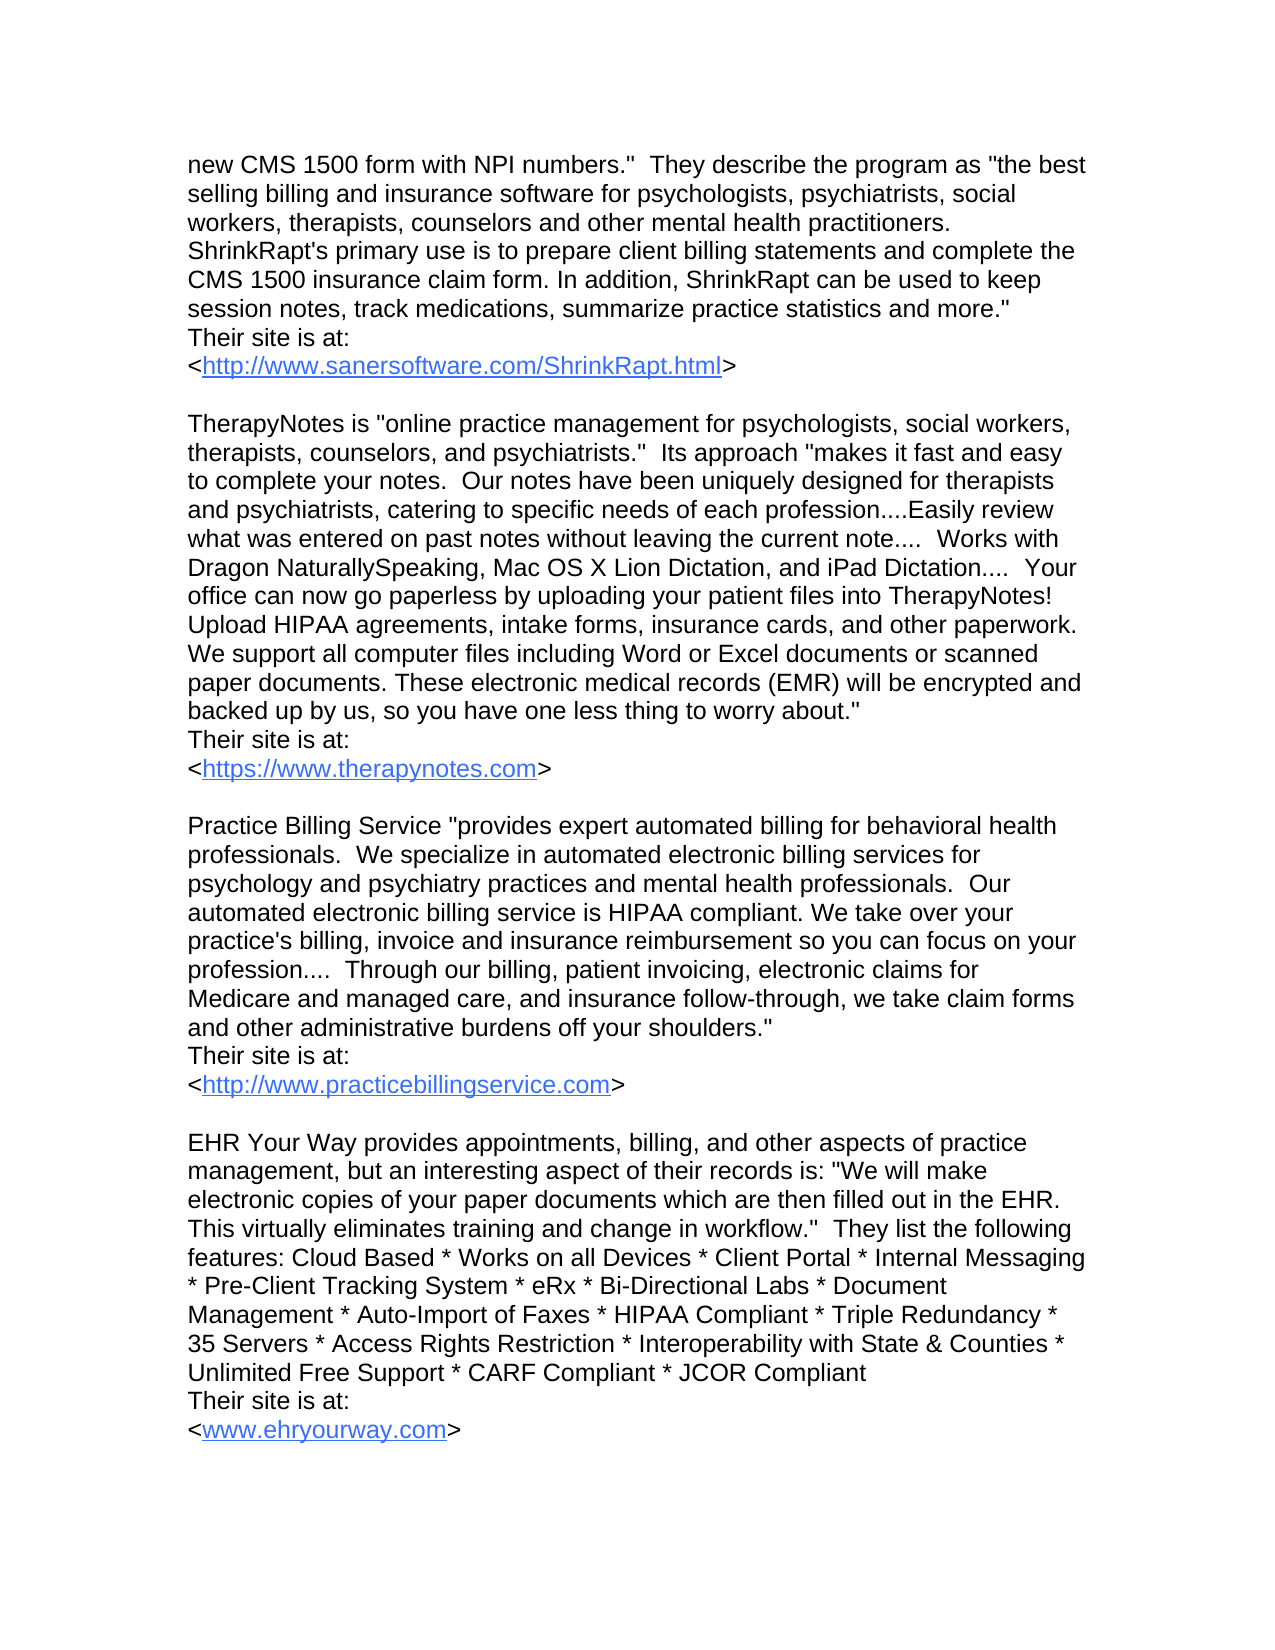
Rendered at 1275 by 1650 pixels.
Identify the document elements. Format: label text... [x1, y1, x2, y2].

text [187, 150, 1087, 322]
text <https://www.therapynotes.com> [187, 754, 1087, 782]
text <http://www.practicebillingservice.com> [187, 1070, 1087, 1099]
text TherapyNotes is "online practice management for psychologists, social workers, therapists, counselors, and psychiatrists." Its approach "makes it fast and easy to complete your notes. Our notes have been uniquely designed for therapists and psychiatrists, catering to specific needs of each profession....Easily review what was entered on past notes without leaving the current note.... Works with Dragon NaturallySpeaking, Mac OS X Lion Dictation, and iPad Dictation.... Your office can now go paperless by uploading your patient files into TherapyNotes! Upload HIPAA agreements, intake forms, insurance cards, and other paperwork. We support all computer files including Word or Excel documents or scanned paper documents. These electronic medical records (EMR) will be encrypted and backed up by us, so you have one less thing to worry about." [187, 409, 1087, 725]
text Their site is at: [187, 725, 1087, 754]
text EHR Your Way provides appointments, billing, and other aspects of practice management, but an interesting aspect of their records is: "We will make electronic copies of your paper documents which are then filled out in the EHR. This virtually eliminates training and change in workflow." They list the following features: Cloud Based * Works on all Devices * Client Portal * Internal Messaging * Pre-Client Tracking System * eRx * Bi-Directional Labs * Document Management * Auto-Import of Faxes * HIPAA Compliant * Triple Redundancy * 35 Servers * Access Rights Restriction * Interoperability with State & Counties * Unlimited Free Support * CARF Compliant * JCOR Compliant [187, 1127, 1087, 1386]
text Their site is at: [187, 1041, 1087, 1070]
text Their site is at: [187, 1386, 1087, 1415]
text Their site is at: [187, 322, 1087, 351]
text Practice Billing Service "provides expert automated billing for behavioral health professionals. We specialize in automated electronic billing services for psychology and psychiatry practices and mental health professionals. Our automated electronic billing service is HIPAA compliant. We take over your practice's billing, invoice and insurance reimbursement so you can focus on your profession.... Through our billing, patient invoicing, electronic claims for Medicare and managed care, and insurance follow-through, we take claim forms and other administrative burdens off your shoulders." [187, 811, 1087, 1041]
text <http://www.sanersoftware.com/ShrinkRapt.html> [187, 351, 1087, 380]
text <www.ehryourway.com> [187, 1415, 1087, 1444]
